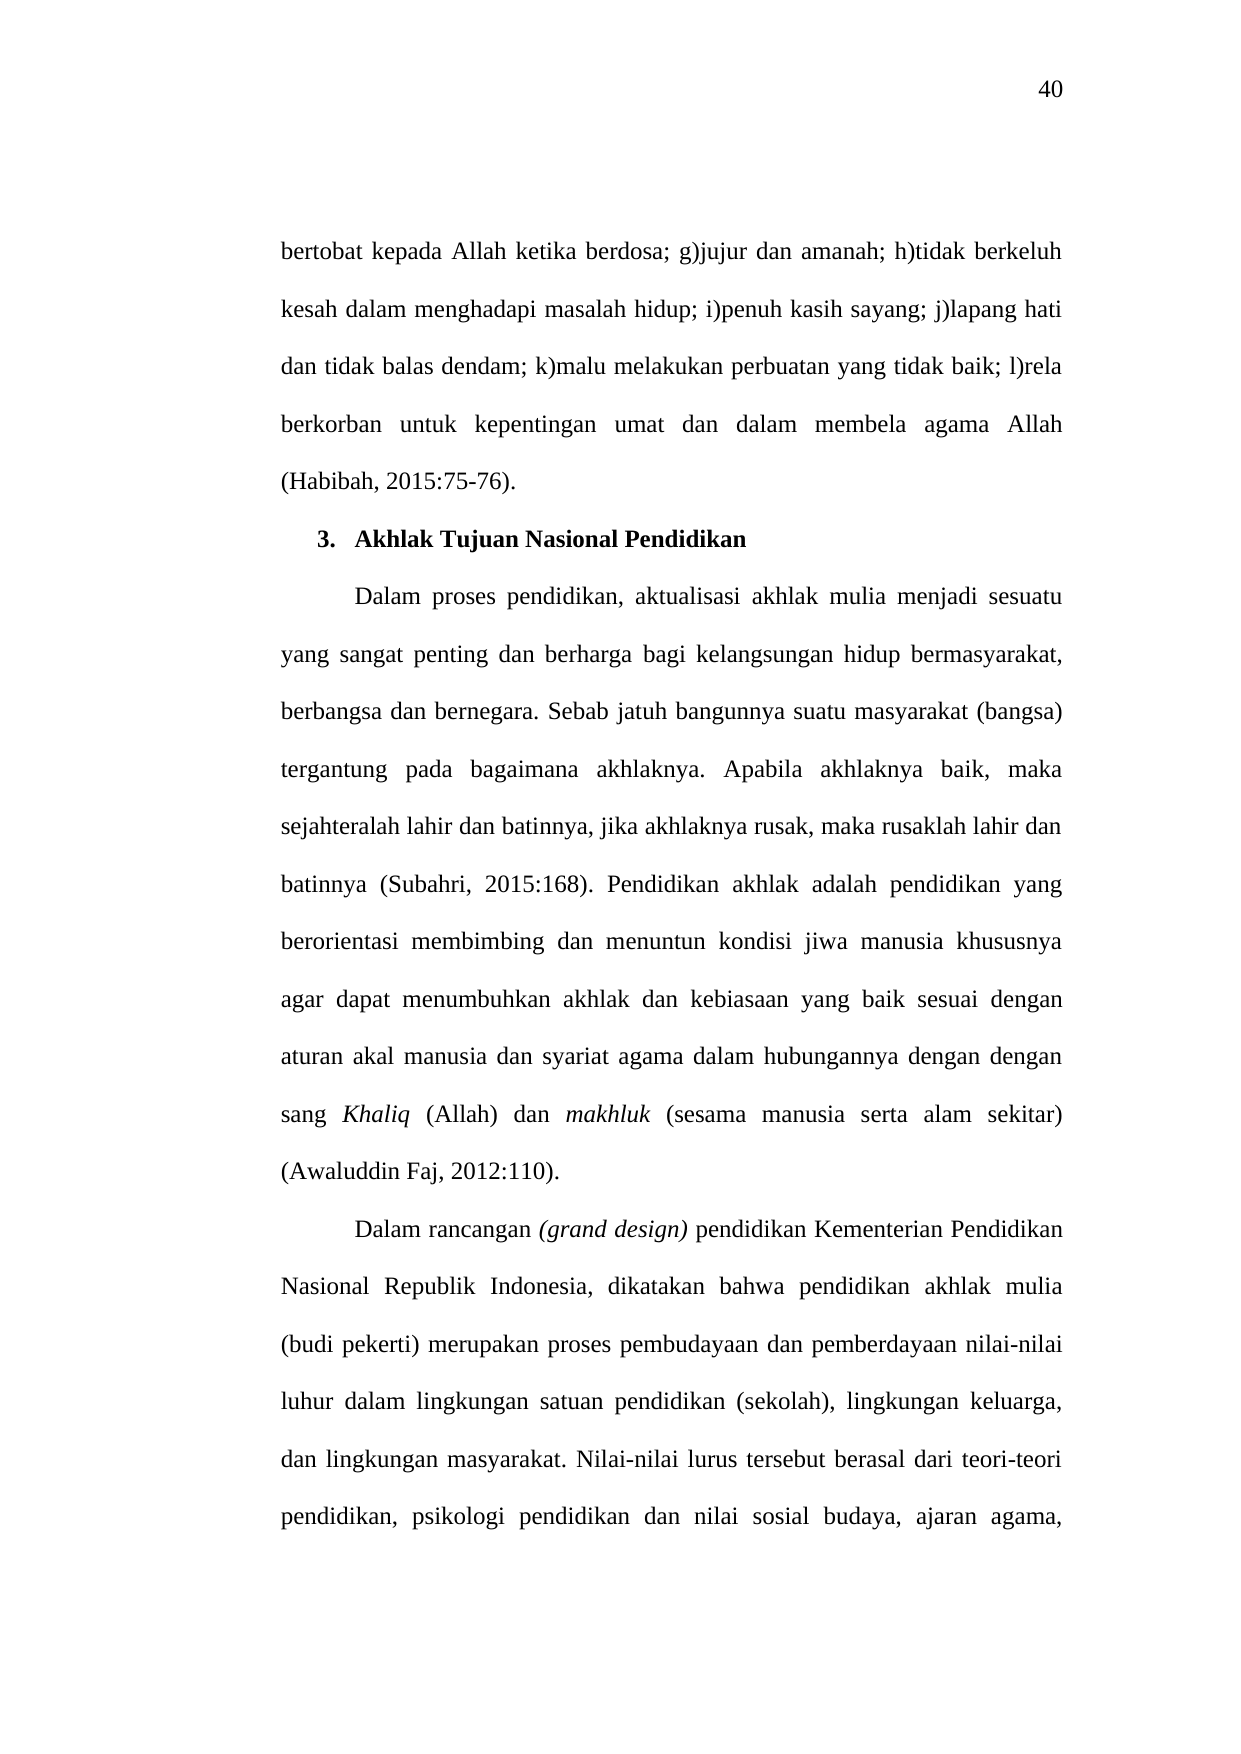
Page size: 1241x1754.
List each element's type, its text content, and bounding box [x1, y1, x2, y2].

text Dalam proses pendidikan, aktualisasi akhlak mulia menjadi sesuatu yang sangat penting dan berharga bagi kelangsungan hidup bermasyarakat, berbangsa dan bernegara. Sebab jatuh bangunnya suatu masyarakat (bangsa) tergantung pada bagaimana akhlaknya. Apabila akhlaknya baik, maka sejahteralah lahir dan batinnya, jika akhlaknya rusak, maka rusaklah lahir dan batinnya (Subahri, 2015:168). Pendidikan akhlak adalah pendidikan yang berorientasi membimbing dan menuntun kondisi jiwa manusia khususnya agar dapat menumbuhkan akhlak dan kebiasaan yang baik sesuai dengan aturan akal manusia dan syariat agama dalam hubungannya dengan dengan sang Khaliq (Allah) dan makhluk (sesama manusia serta alam sekitar) (Awaluddin Faj, 2012:110). [281, 581, 1063, 1185]
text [281, 236, 1063, 495]
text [281, 1214, 1063, 1530]
subtitle Akhlak Tujuan Nasional Pendidikan [317, 524, 1063, 552]
